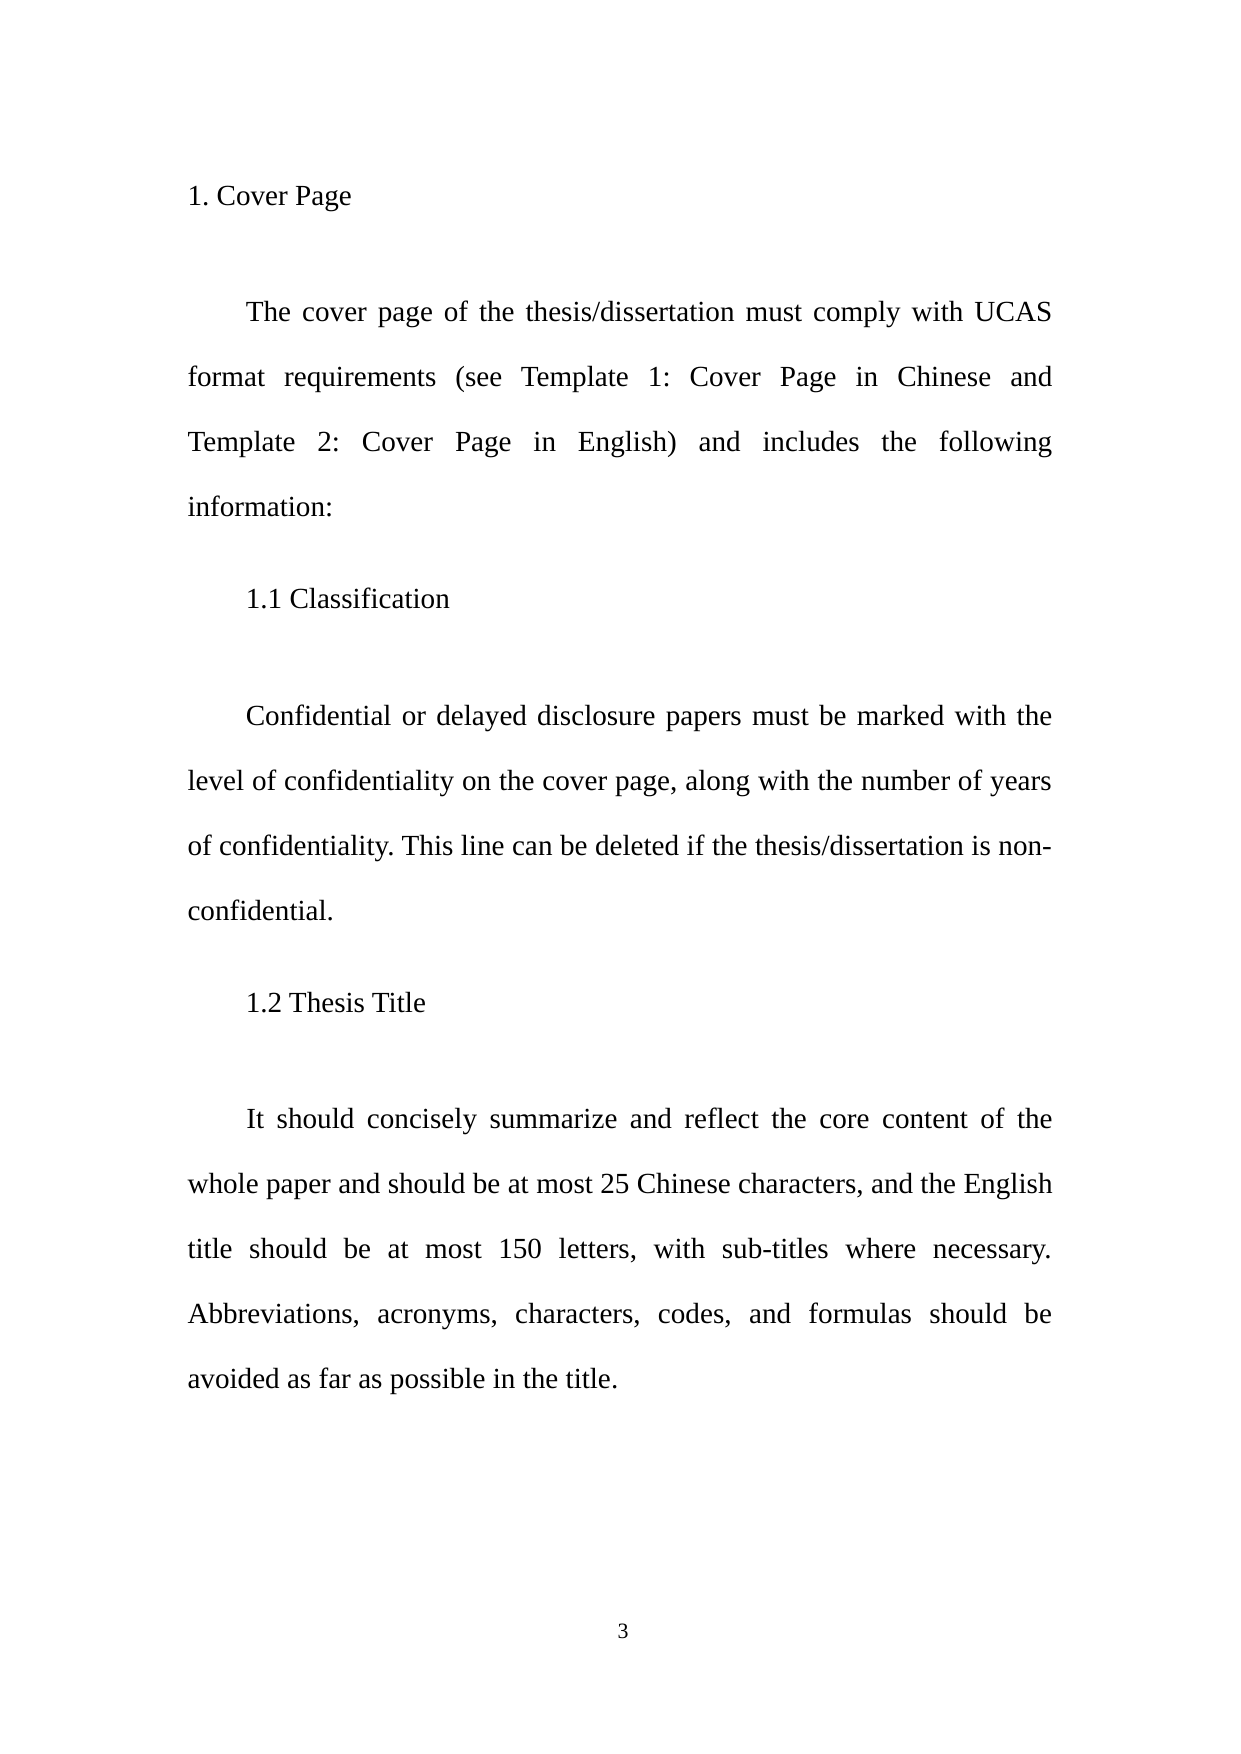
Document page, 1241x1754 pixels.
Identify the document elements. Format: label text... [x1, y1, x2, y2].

subtitle 1.2 Thesis Title [187, 969, 1053, 1034]
text It should concisely summarize and reflect the core content of the whole paper and should be at most 25 Chinese characters, and the English title should be at most 150 letters, with sub-titles where necessary. Abbreviations, acronyms, characters, codes, and formulas should be avoided as far as possible in the title. [187, 1086, 1053, 1411]
text 1. Cover Page [187, 162, 1053, 227]
text Confidential or delayed disclosure papers must be marked with the level of confidentiality on the cover page, along with the number of years of confidentiality. This line can be deleted if the thesis/dissertation is non-confidential. [187, 682, 1053, 942]
subtitle 1.1 Classification [187, 566, 1053, 631]
text The cover page of the thesis/dissertation must comply with UCAS format requirements (see Template 1: Cover Page in Chinese and Template 2: Cover Page in English) and includes the following information: [187, 278, 1053, 538]
